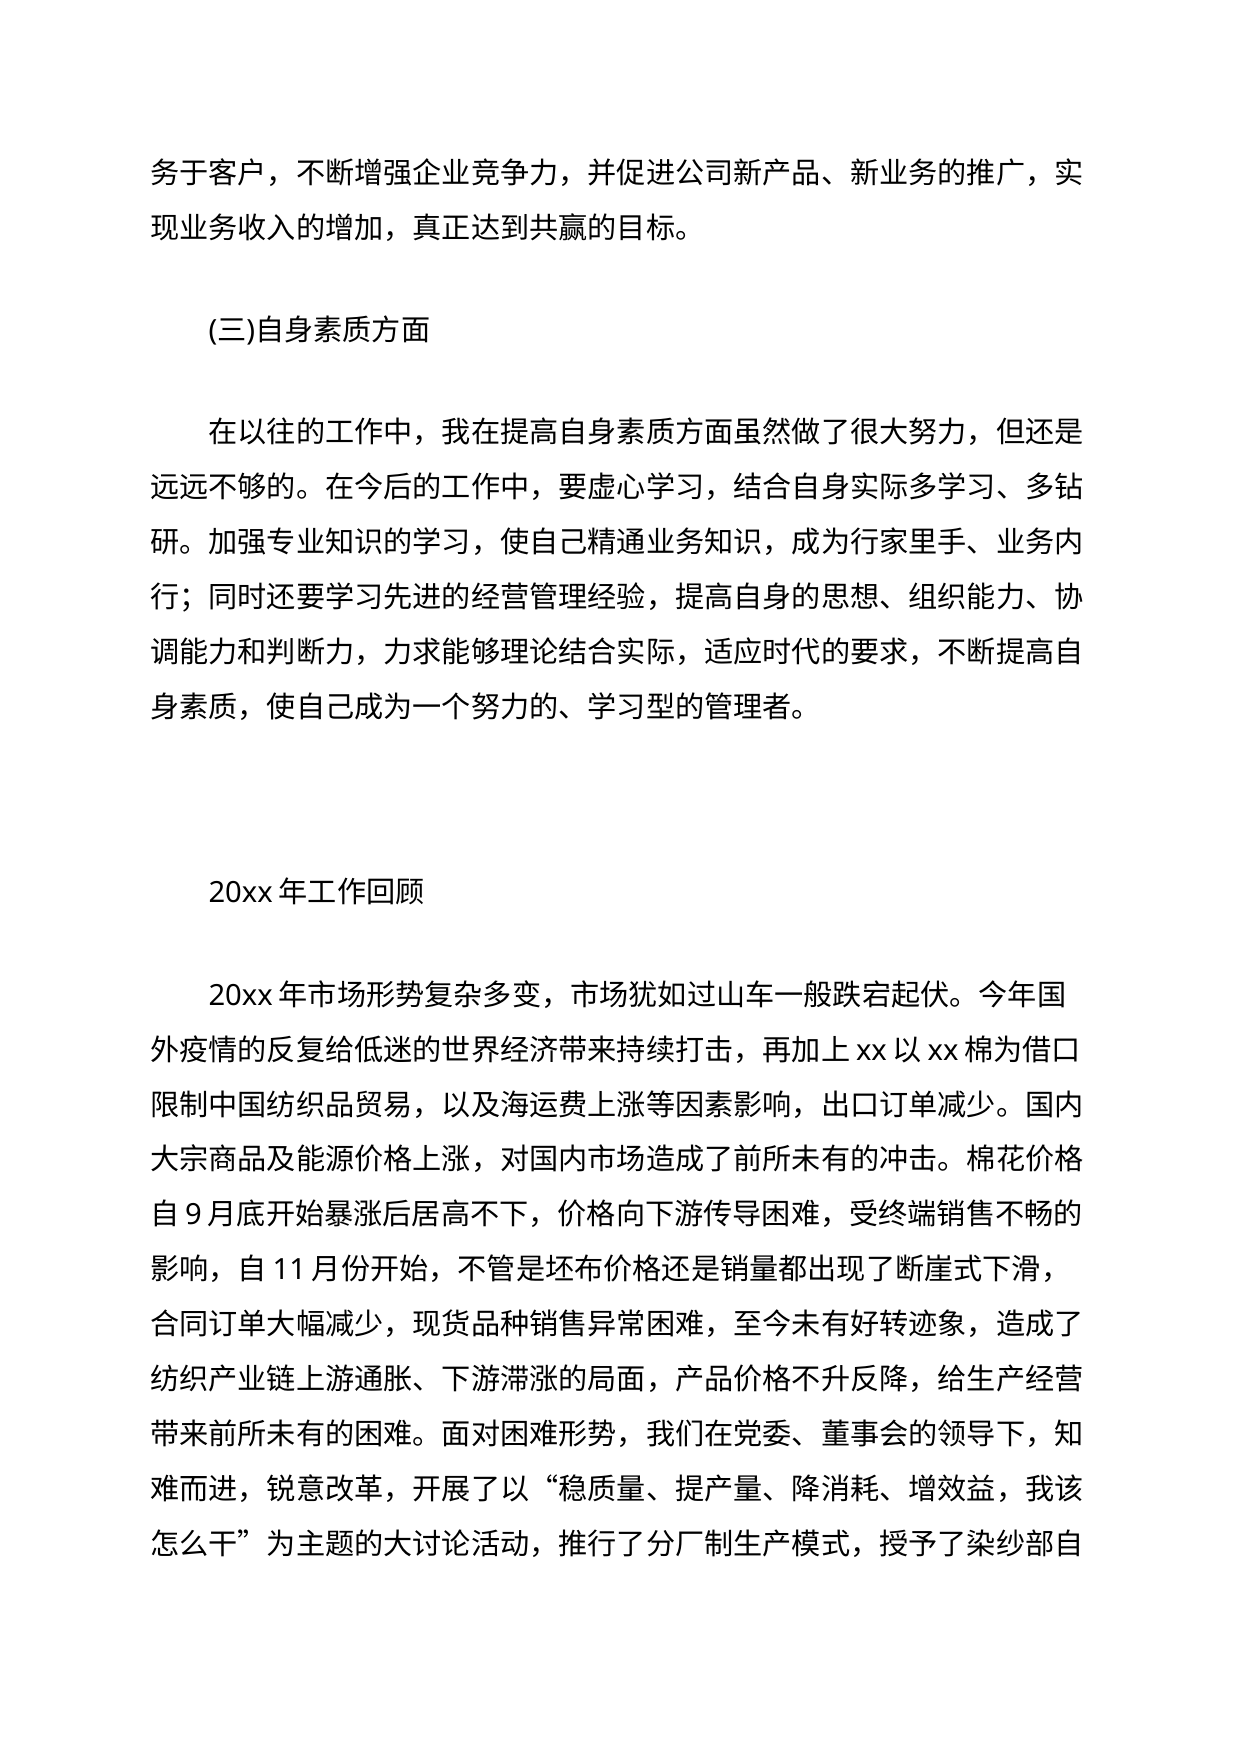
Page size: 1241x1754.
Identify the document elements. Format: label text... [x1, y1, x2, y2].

text 20xx年工作回顾 [150, 869, 1090, 911]
text 在以往的工作中，我在提高自身素质方面虽然做了很大努力，但还是远远不够的。在今后的工作中，要虚心学习，结合自身实际多学习、多钻研。加强专业知识的学习，使自己精通业务知识，成为行家里手、业务内行；同时还要学习先进的经营管理经验，提高自身的思想、组织能力、协调能力和判断力，力求能够理论结合实际，适应时代的要求，不断提高自身素质，使自己成为一个努力的、学习型的管理者。 [150, 409, 1090, 725]
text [150, 971, 1090, 1563]
text (三)自身素质方面 [150, 307, 1090, 349]
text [150, 150, 1090, 247]
